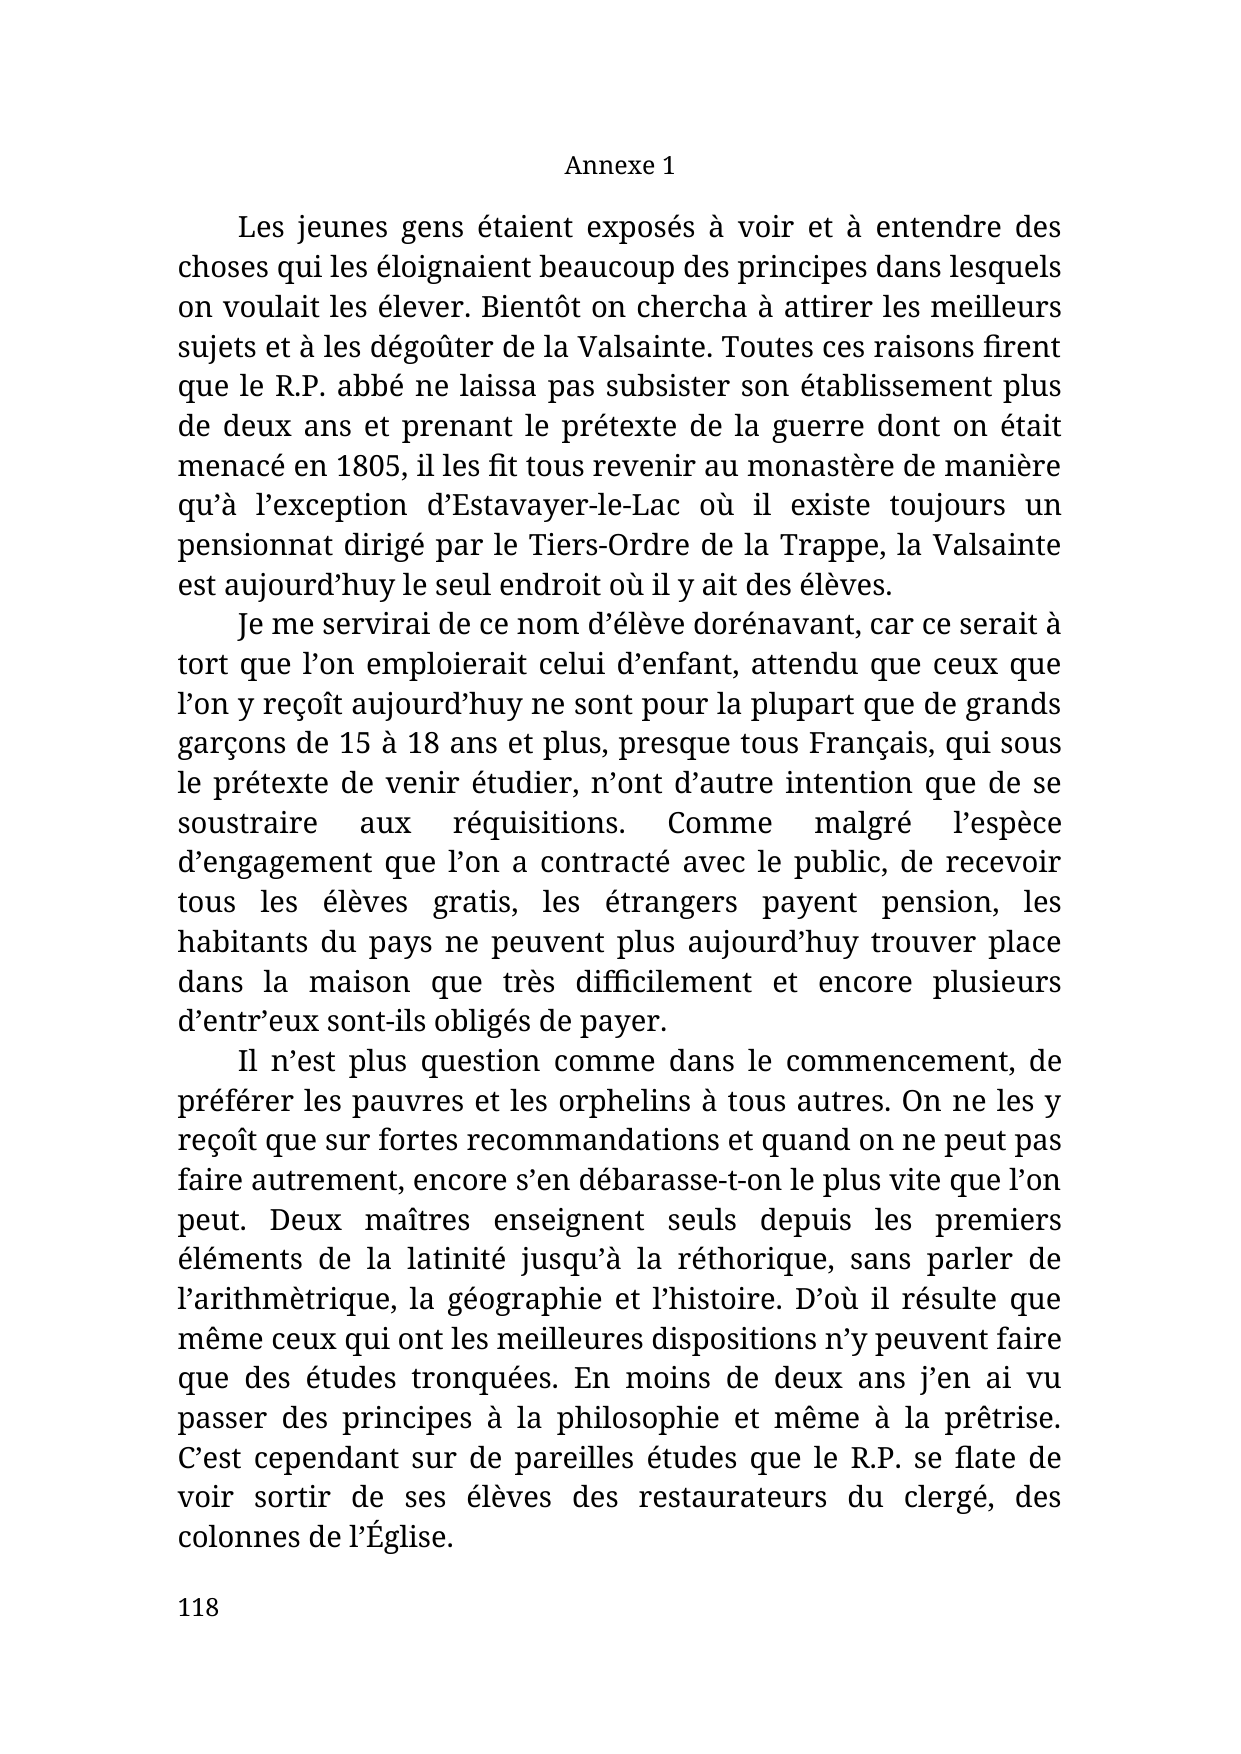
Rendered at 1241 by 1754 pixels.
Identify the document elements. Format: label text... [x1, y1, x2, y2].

text Il n’est plus question comme dans le commencement, de préférer les pauvres et les orphelins à tous autres. On ne les y reçoît que sur fortes recommandations et quand on ne peut pas faire autrement, encore s’en débarasse-t-on le plus vite que l’on peut. Deux maîtres enseignent seuls depuis les premiers éléments de la latinité jusqu’à la réthorique, sans parler de l’arithmètrique, la géographie et l’histoire. D’où il résulte que même ceux qui ont les meilleures dispositions n’y peuvent faire que des études tronquées. En moins de deux ans j’en ai vu passer des principes à la philosophie et même à la prêtrise. C’est cependant sur de pareilles études que le R.P. se flate de voir sortir de ses élèves des restaurateurs du clergé, des colonnes de l’Église. [177, 1040, 1063, 1556]
text Les jeunes gens étaient exposés à voir et à entendre des choses qui les éloignaient beaucoup des principes dans lesquels on voulait les élever. Bientôt on chercha à attirer les meilleurs sujets et à les dégoûter de la Valsainte. Toutes ces raisons firent que le R.P. abbé ne laissa pas subsister son établissement plus de deux ans et prenant le prétexte de la guerre dont on était menacé en 1805, il les fit tous revenir au monastère de manière qu’à l’exception d’Estavayer-le-Lac où il existe toujours un pensionnat dirigé par le Tiers-Ordre de la Trappe, la Valsainte est aujourd’huy le seul endroit où il y ait des élèves. [177, 207, 1063, 604]
text Je me servirai de ce nom d’élève dorénavant, car ce serait à tort que l’on emploierait celui d’enfant, attendu que ceux que l’on y reçoît aujourd’huy ne sont pour la plupart que de grands garçons de 15 à 18 ans et plus, presque tous Français, qui sous le prétexte de venir étudier, n’ont d’autre intention que de se soustraire aux réquisitions. Comme malgré l’espèce d’engagement que l’on a contracté avec le public, de recevoir tous les élèves gratis, les étrangers payent pension, les habitants du pays ne peuvent plus aujourd’huy trouver place dans la maison que très difficilement et encore plusieurs d’entr’eux sont-ils obligés de payer. [177, 604, 1063, 1040]
